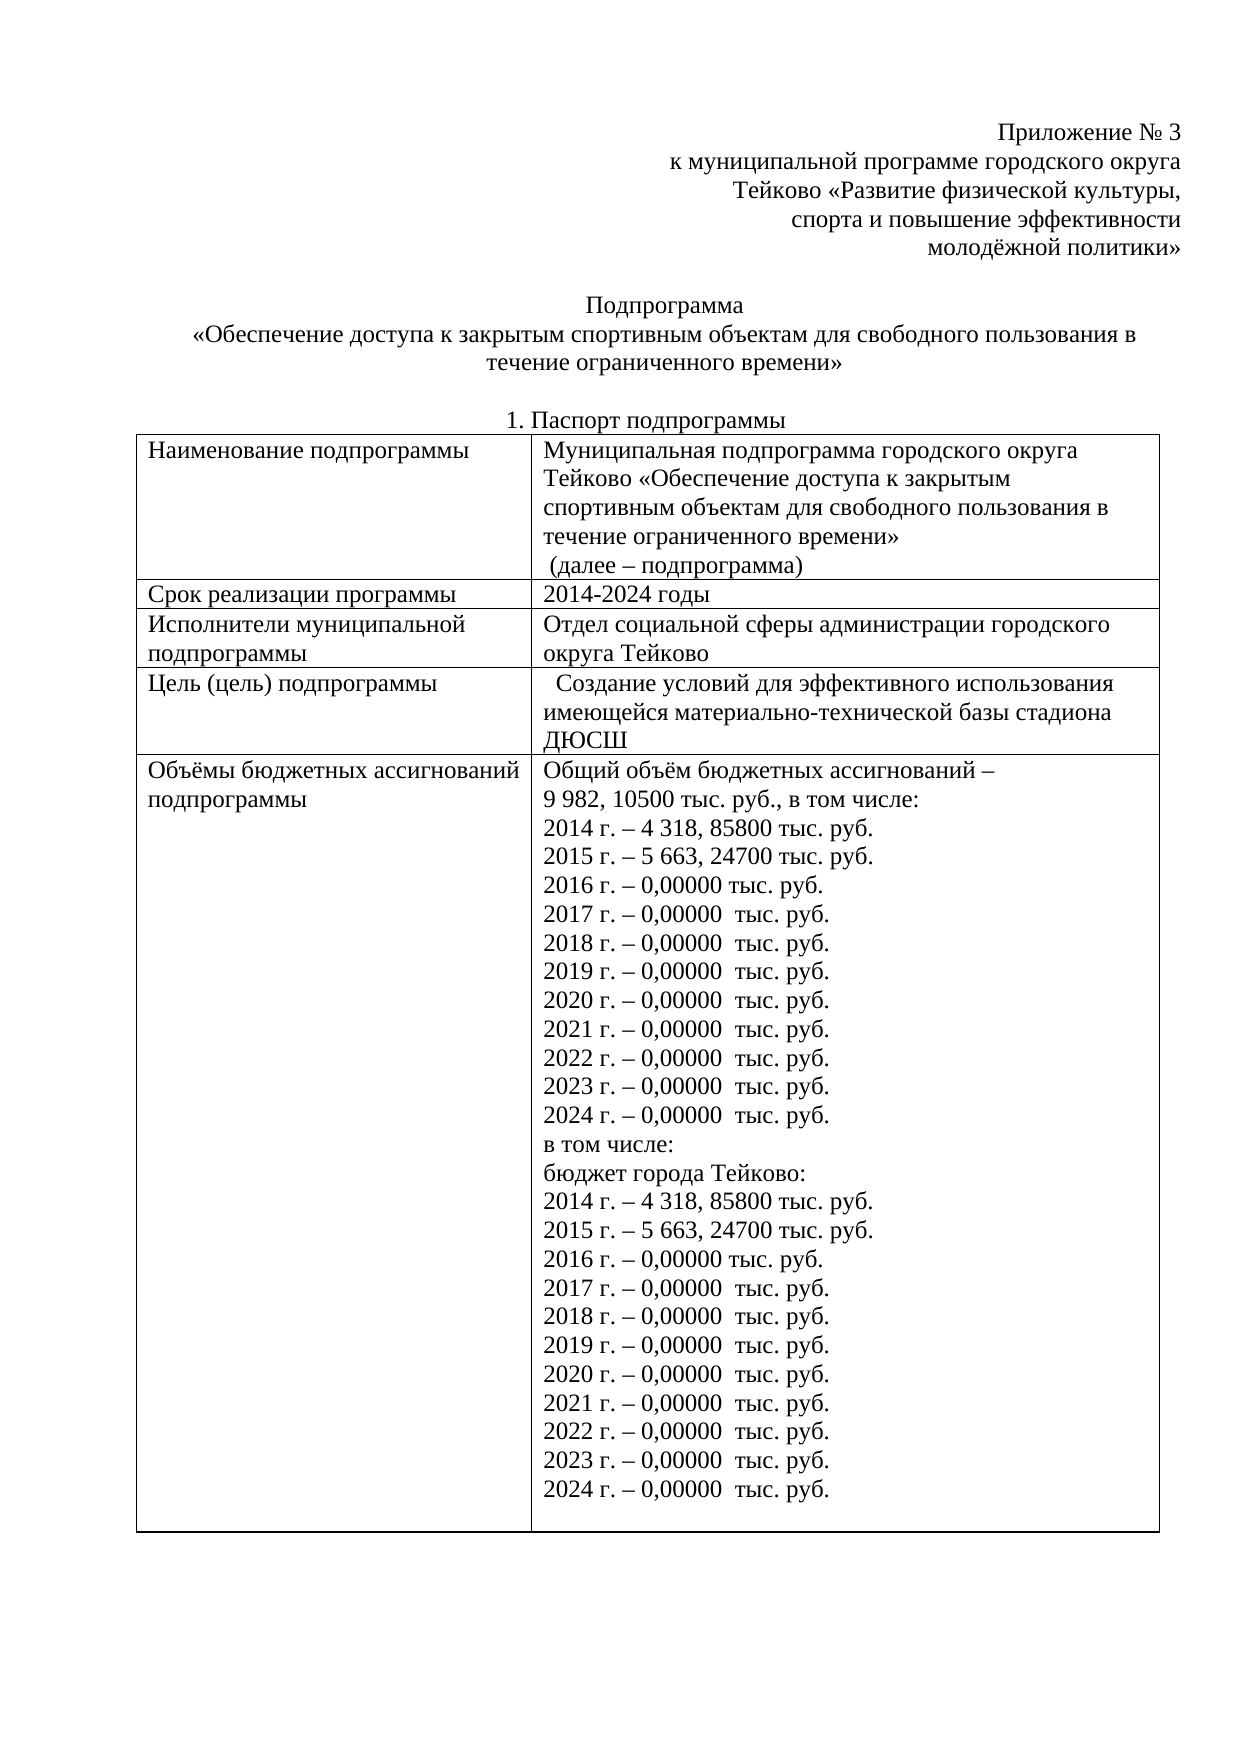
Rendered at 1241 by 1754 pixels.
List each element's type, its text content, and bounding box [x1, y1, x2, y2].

table_cell Общий объём бюджетных ассигнований – 9 982, 10500 тыс. руб., в том числе: . – 4 318, 85800 тыс. руб. . – 5 663, 24700 тыс. руб. . – 0,00000 тыс. руб. . – 0,00000 тыс. руб. . – 0,00000 тыс. руб. . – 0,00000 тыс. руб. . – 0,00000 тыс. руб. 2021 г. – 0,00000 тыс. руб. 2022 г. – 0,00000 тыс. руб. 2023 г. – 0,00000 тыс. руб. 2024 г. – 0,00000 тыс. руб. в том числе: бюджет города Тейково: . – 4 318, 85800 тыс. руб. . – 5 663, 24700 тыс. руб. . – 0,00000 тыс. руб. . – 0,00000 тыс. руб. . – 0,00000 тыс. руб. . – 0,00000 тыс. руб. . – 0,00000 тыс. руб. 2021 г. – 0,00000 тыс. руб. 2022 г. – 0,00000 тыс. руб. 2023 г. – 0,00000 тыс. руб. 2024 г. – 0,00000 тыс. руб. [532, 755, 1159, 1531]
table_cell Цель (цель) подпрограммы [137, 668, 531, 754]
table_cell Объёмы бюджетных ассигнований подпрограммы [137, 755, 531, 1531]
text «Обеспечение доступа к закрытым спортивным объектам для свободного пользования в течение ограниченного времени» [148, 319, 1181, 376]
text Подпрограмма [148, 290, 1181, 319]
text Тейково «Развитие физической культуры, [148, 175, 1181, 204]
text к муниципальной программе городского округа [148, 146, 1181, 175]
text 1. Паспорт подпрограммы [110, 405, 1181, 434]
table_cell Отдел социальной сферы администрации городского округа Тейково [532, 609, 1159, 667]
table_cell 2014-2024 годы [532, 580, 1159, 608]
text молодёжной политики» [148, 232, 1181, 261]
table_cell Срок реализации программы [137, 580, 531, 608]
table_cell Исполнители муниципальной подпрограммы [137, 609, 531, 667]
text Приложение № 3 [148, 117, 1181, 146]
table_header Муниципальная подпрограмма городского округа Тейково «Обеспечение доступа к закрытым спортивным объектам для свободного пользования в течение ограниченного времени» (далее – подпрограмма) [532, 435, 1159, 578]
table_cell Создание условий для эффективного использования имеющейся материально-технической базы стадиона ДЮСШ [532, 668, 1159, 754]
text спорта и повышение эффективности [148, 204, 1181, 232]
table_header Наименование подпрограммы [137, 435, 531, 578]
